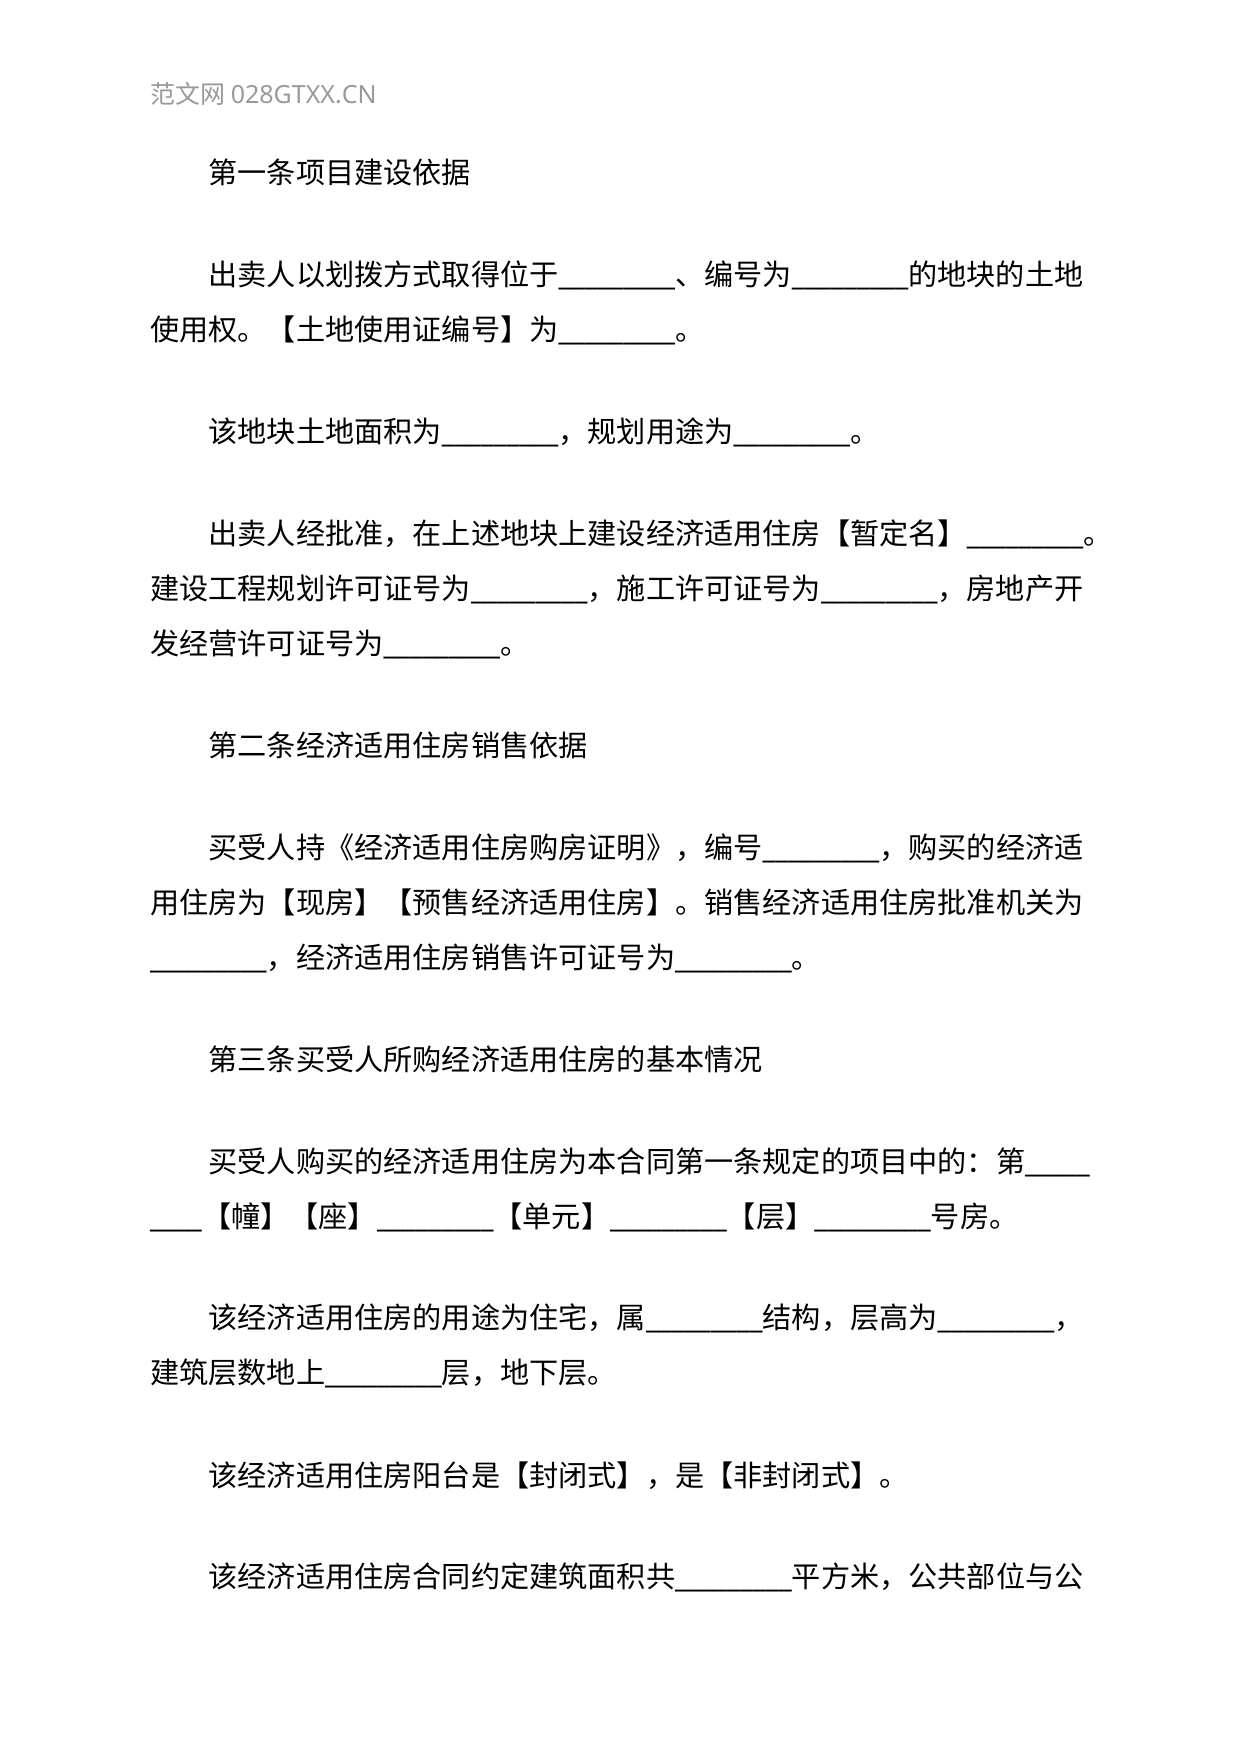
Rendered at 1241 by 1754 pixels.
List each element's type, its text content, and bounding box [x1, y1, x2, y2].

text 第三条买受人所购经济适用住房的基本情况 [150, 1036, 1090, 1079]
text 出卖人以划拨方式取得位于_________、编号为_________的地块的土地使用权。【土地使用证编号】为_________。 [150, 252, 1090, 349]
text 第一条项目建设依据 [150, 150, 1090, 192]
text 该经济适用住房的用途为住宅，属_________结构，层高为_________，建筑层数地上_________层，地下层。 [150, 1295, 1090, 1392]
text 第二条经济适用住房销售依据 [150, 723, 1090, 765]
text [150, 1554, 1090, 1596]
text 出卖人经批准，在上述地块上建设经济适用住房【暂定名】_________。建设工程规划许可证号为_________，施工许可证号为_________，房地产开发经营许可证号为_________。 [150, 511, 1090, 663]
text 该地块土地面积为_________，规划用途为_________。 [150, 409, 1090, 451]
text 买受人购买的经济适用住房为本合同第一条规定的项目中的：第_________【幢】【座】_________【单元】_________【层】_________号房。 [150, 1138, 1090, 1236]
text 买受人持《经济适用住房购房证明》，编号_________，购买的经济适用住房为【现房】【预售经济适用住房】。销售经济适用住房批准机关为_________，经济适用住房销售许可证号为_________。 [150, 824, 1090, 977]
text 该经济适用住房阳台是【封闭式】，是【非封闭式】。 [150, 1452, 1090, 1494]
